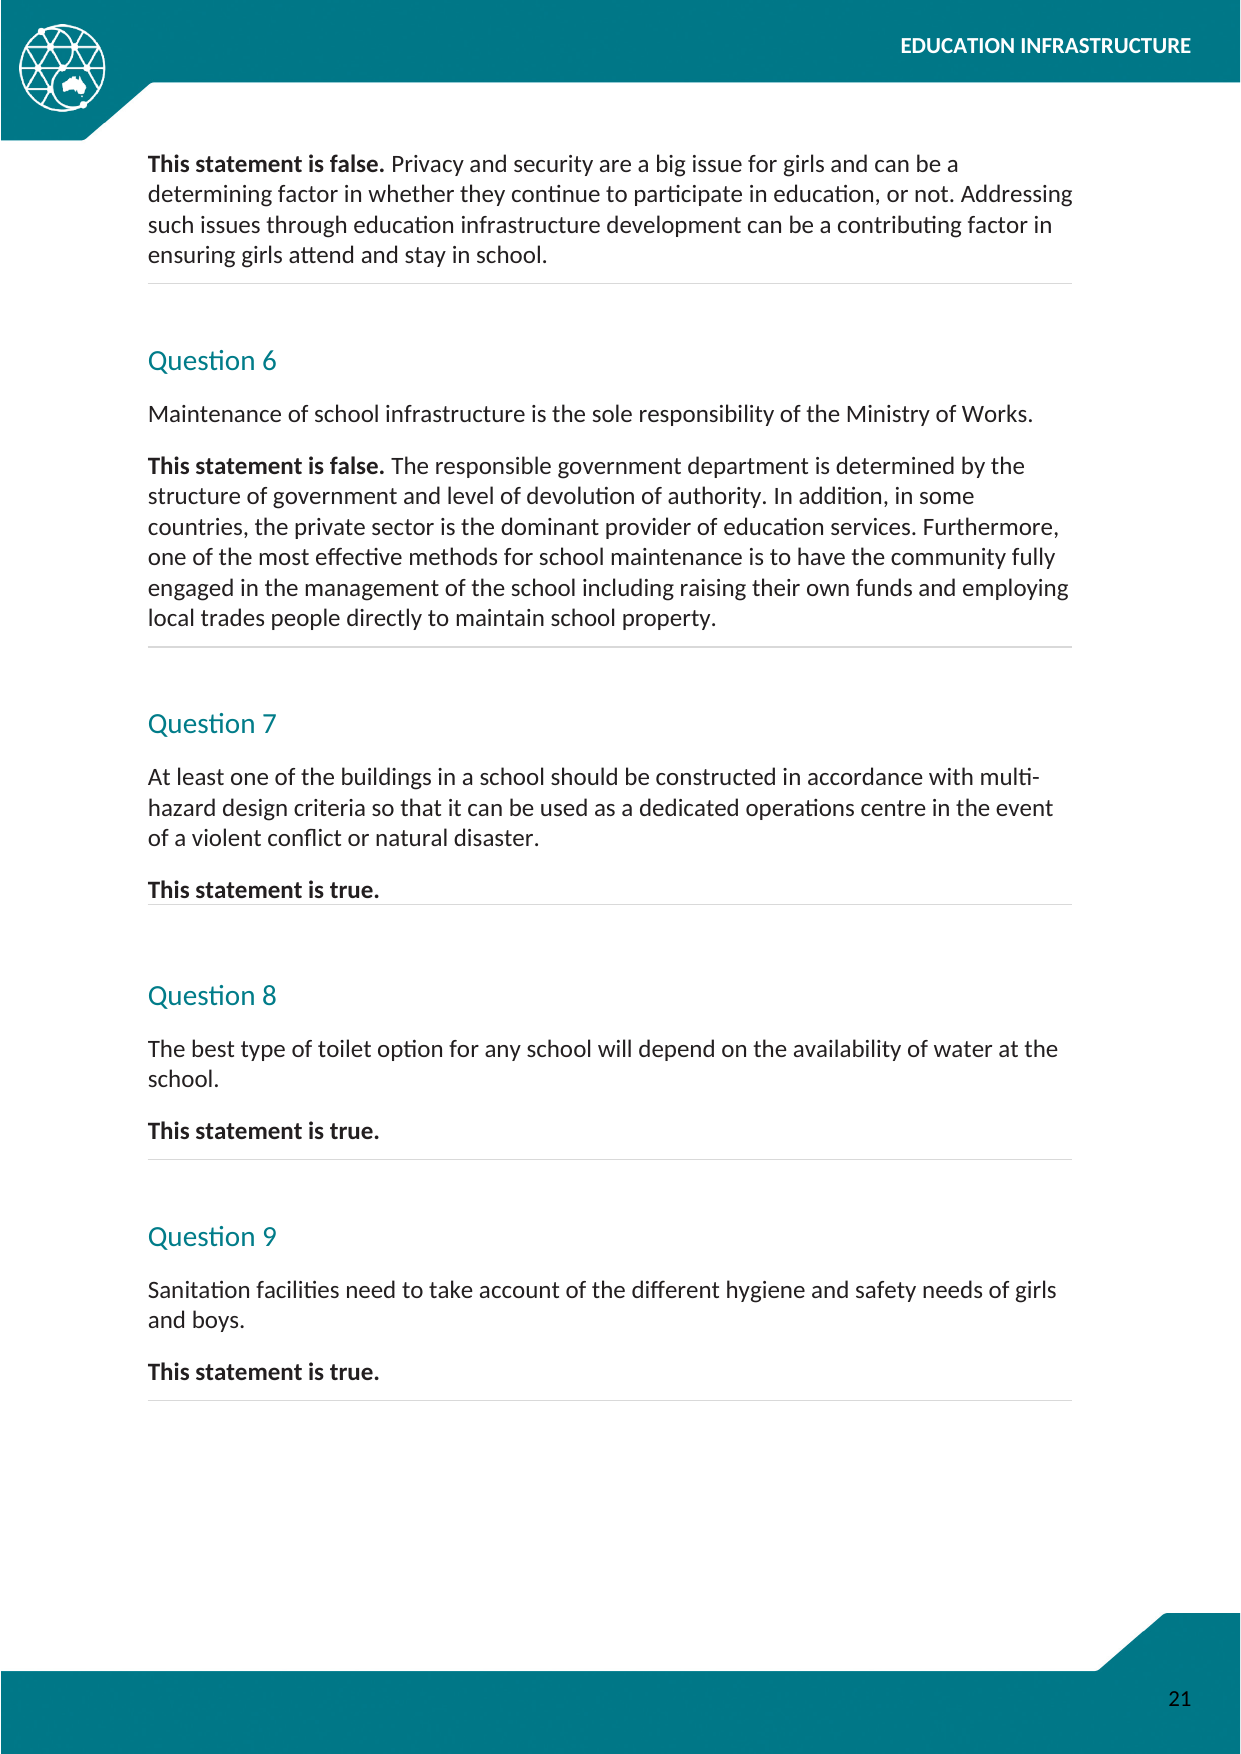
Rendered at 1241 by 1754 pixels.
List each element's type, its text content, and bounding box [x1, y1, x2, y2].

text Sanitation facilities need to take account of the different hygiene and safety needs of girls and boys. [148, 1274, 1074, 1335]
subtitle Question 6 [148, 342, 1074, 378]
text At least one of the buildings in a school should be constructed in accordance with multi-hazard design criteria so that it can be used as a dedicated operations centre in the event of a violent conflict or natural disaster. [148, 762, 1074, 853]
text This statement is true. [148, 1115, 1074, 1146]
text Maintenance of school infrastructure is the sole responsibility of the Ministry of Works. [148, 398, 1074, 429]
text This statement is false. Privacy and security are a big issue for girls and can be a determining factor in whether they continue to participate in education, or not. Addressing such issues through education infrastructure development can be a contributing factor in ensuring girls attend and stay in school. [148, 148, 1074, 270]
picture [1, 0, 1241, 1754]
subtitle Question 7 [148, 705, 1074, 741]
subtitle Question 8 [148, 977, 1074, 1012]
text The best type of toilet option for any school will depend on the availability of water at the school. [148, 1033, 1074, 1094]
text This statement is true. [148, 874, 1074, 904]
text This statement is true. [148, 1356, 1074, 1387]
text This statement is false. The responsible government department is determined by the structure of government and level of devolution of authority. In addition, in some countries, the private sector is the dominant provider of education services. Furthermore, one of the most effective methods for school maintenance is to have the community fully engaged in the management of the school including raising their own funds and employing local trades people directly to maintain school property. [148, 450, 1074, 633]
subtitle Question 9 [148, 1218, 1074, 1253]
